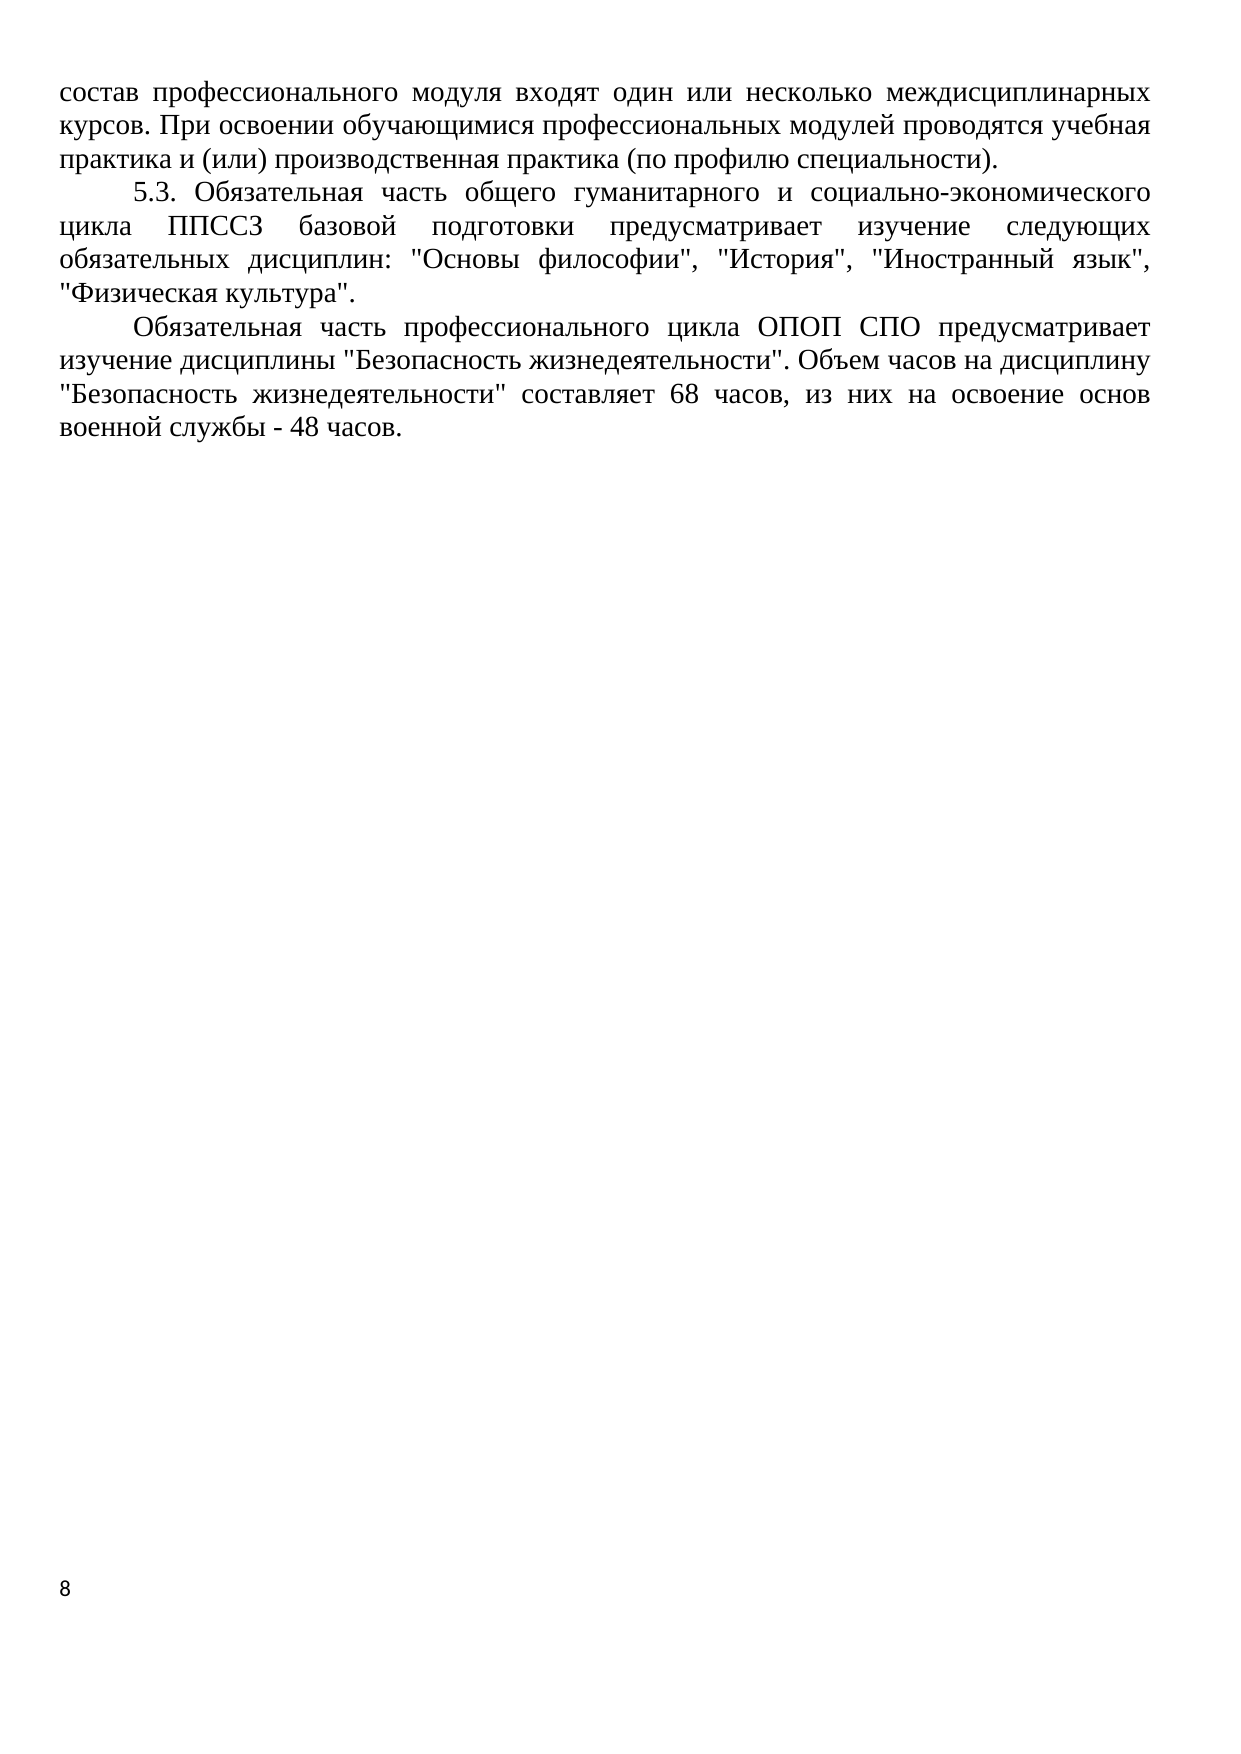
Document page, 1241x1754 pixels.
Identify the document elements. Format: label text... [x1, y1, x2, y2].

text Обязательная часть профессионального цикла ОПОП СПО предусматривает изучение дисциплины "Безопасность жизнедеятельности". Объем часов на дисциплину "Безопасность жизнедеятельности" составляет 68 часов, из них на освоение основ военной службы - 48 часов. [59, 309, 1152, 443]
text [59, 74, 1152, 174]
text 5.3. Обязательная часть общего гуманитарного и социально-экономического цикла ППССЗ базовой подготовки предусматривает изучение следующих обязательных дисциплин: "Основы философии", "История", "Иностранный язык", "Физическая культура". [59, 174, 1152, 309]
